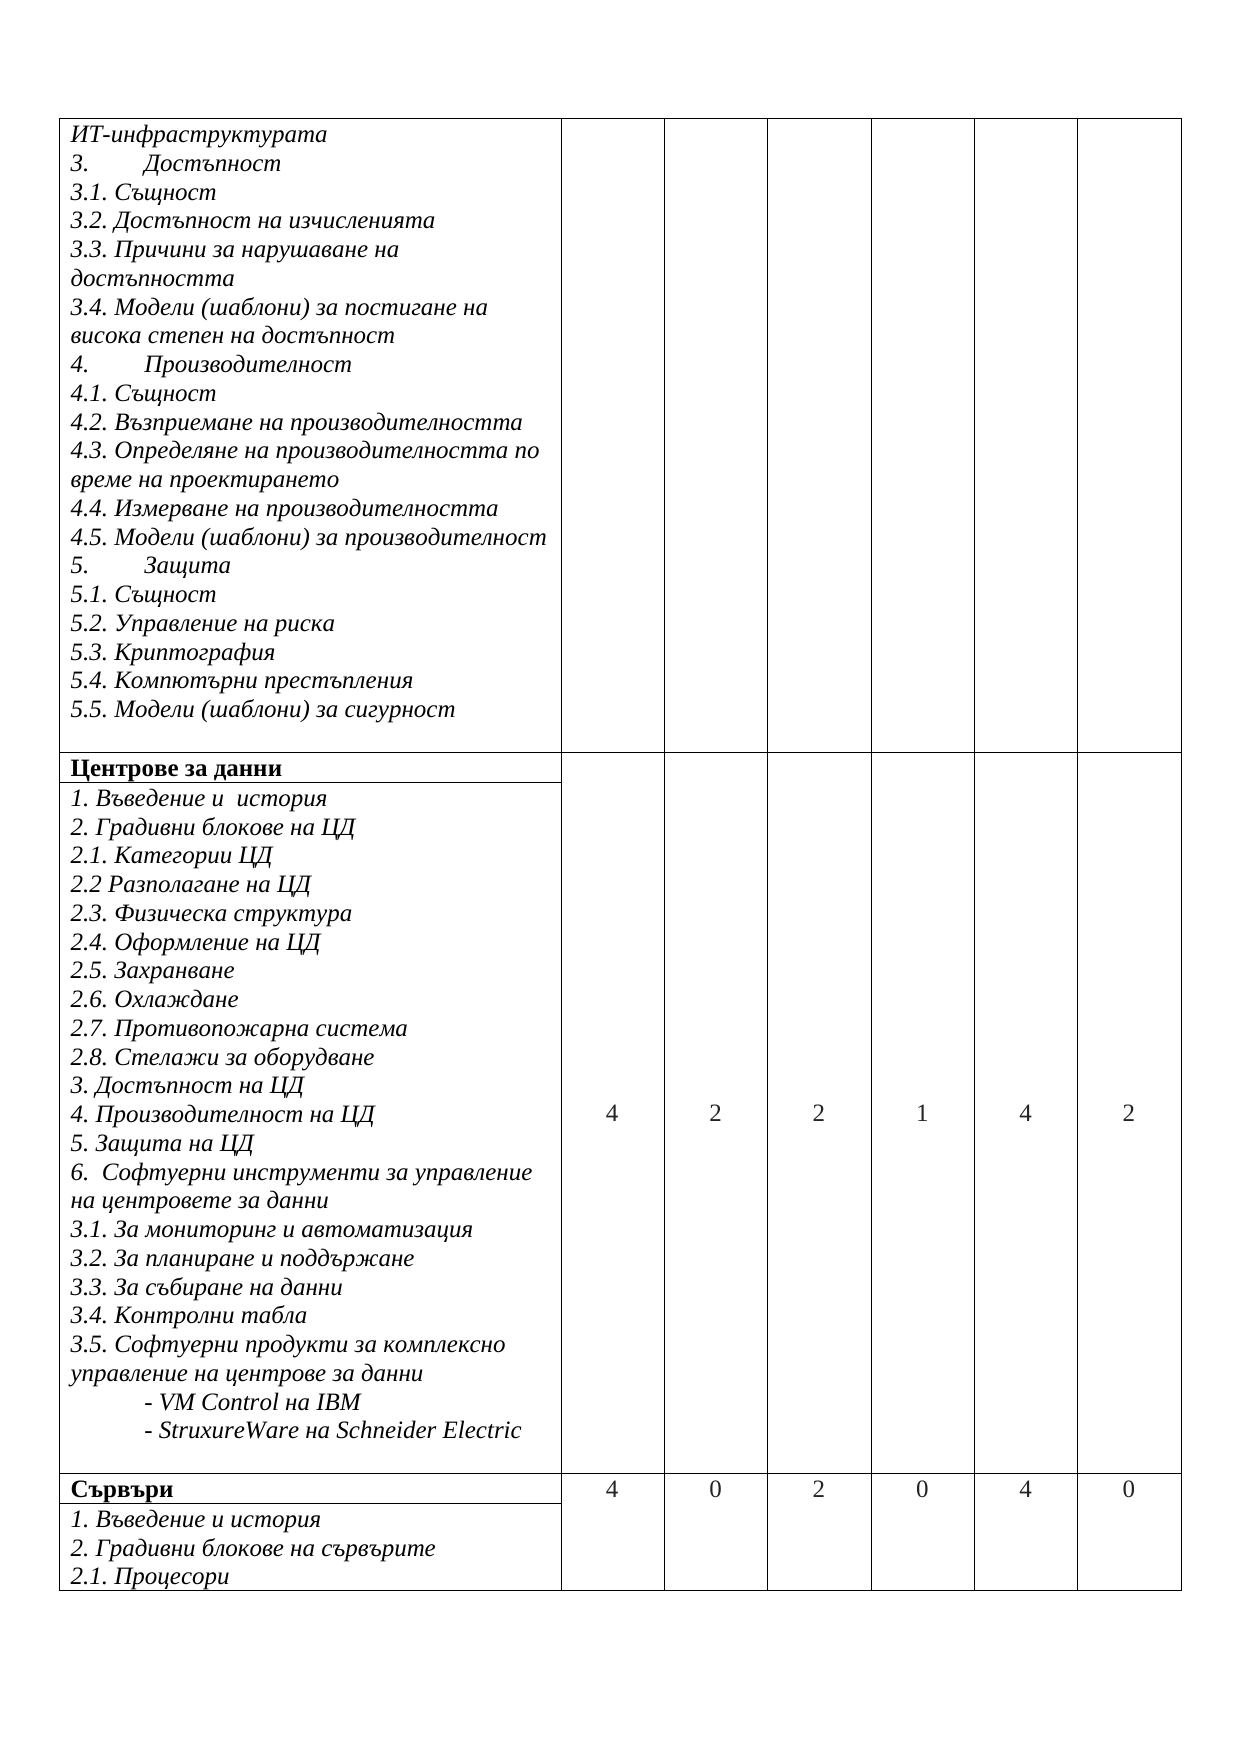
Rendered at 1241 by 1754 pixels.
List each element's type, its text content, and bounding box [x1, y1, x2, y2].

table_cell 4 [975, 753, 1077, 1473]
table_cell 4 [562, 753, 664, 1473]
table_cell 2 [1078, 753, 1181, 1473]
table_cell 0 [1078, 1474, 1181, 1590]
table_cell 1. Въведение и история 2. Градивни блокове на ЦД 2.1. Категории ЦД 2.2 Разполагане на ЦД 2.3. Физическа структура 2.4. Оформление на ЦД 2.5. Захранване 2.6. Охлаждане 2.7. Противопожарна система 2.8. Стелажи за оборудване 3. Достъпност на ЦД 4. Производителност на ЦД 5. Защита на ЦД 6. Софтуерни инструменти за управление на центровете за данни 3.1. За мониторинг и автоматизация 3.2. За планиране и поддържане 3.3. За събиране на данни 3.4. Контролни табла 3.5. Софтуерни продукти за комплексно управление на центрове за данни - VM Control на IBM - StruxureWare на Schneider Electric [60, 783, 561, 1473]
table_cell 2 [768, 1474, 871, 1590]
table_cell 0 [665, 1474, 767, 1590]
table_cell 4 [562, 1474, 664, 1590]
table_cell 0 [872, 1474, 974, 1590]
table_cell Сървъри [60, 1474, 561, 1503]
table_cell 4 [975, 1474, 1077, 1590]
table_cell 2 [665, 753, 767, 1473]
table_cell 2 [768, 753, 871, 1473]
table_cell 1 [872, 753, 974, 1473]
table_cell Центрове за данни [60, 753, 561, 782]
